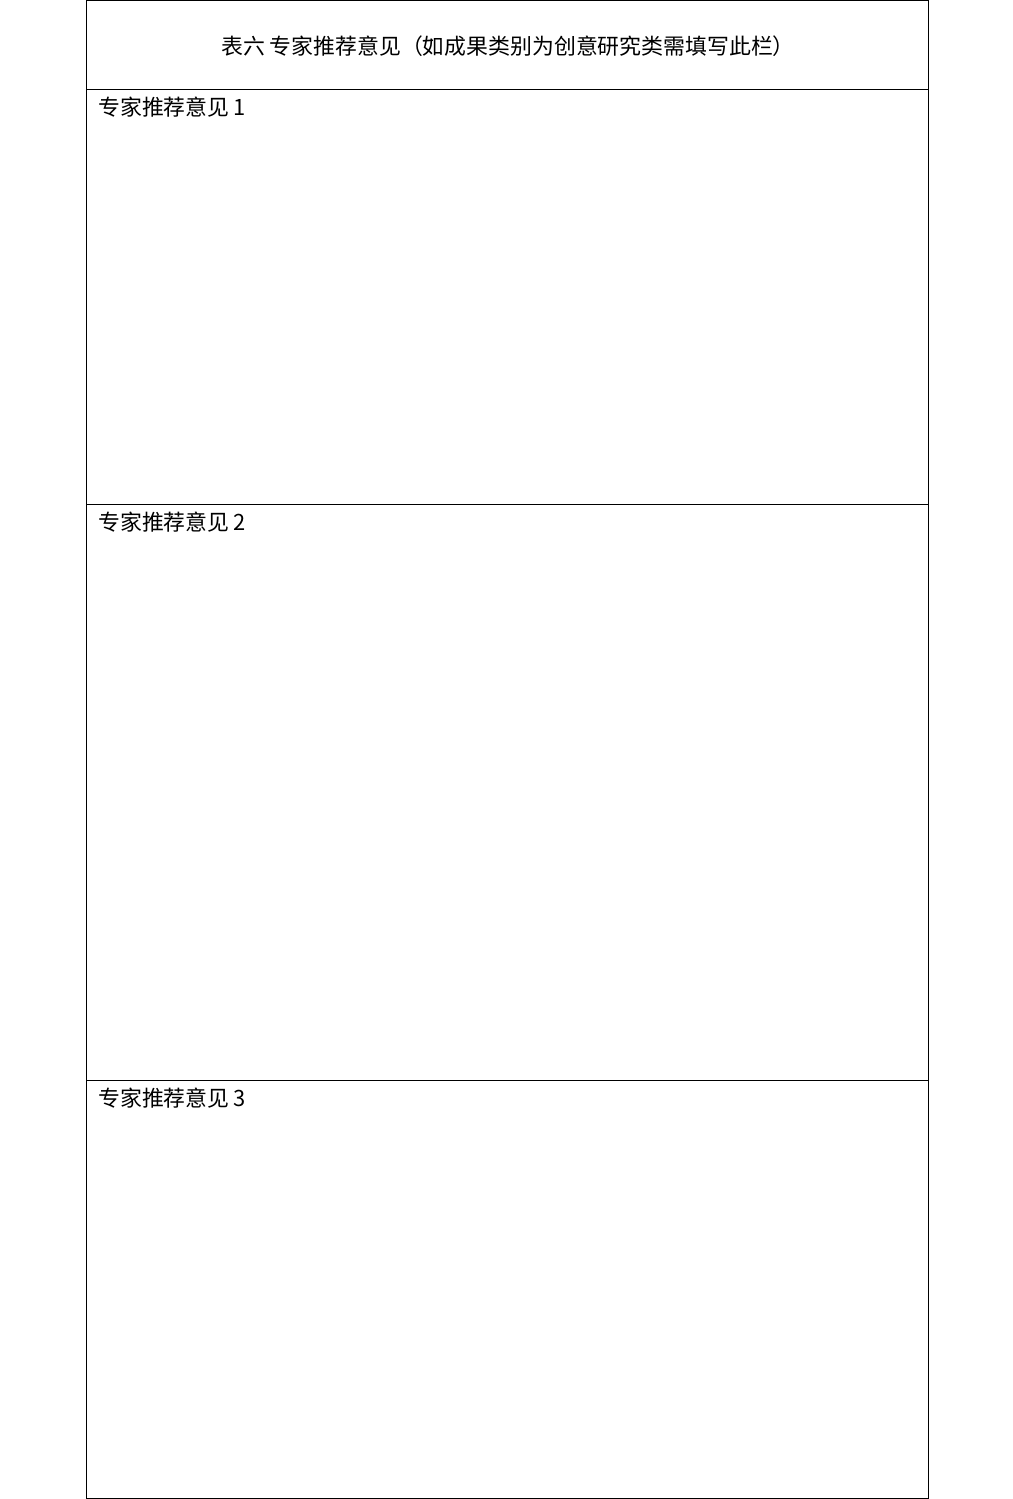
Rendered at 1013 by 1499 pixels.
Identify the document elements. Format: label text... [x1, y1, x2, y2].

table_cell 专家推荐意见1 [87, 90, 928, 504]
table_cell 专家推荐意见3 [87, 1081, 928, 1498]
table_cell 专家推荐意见2 [87, 505, 928, 1080]
table_header 表六 专家推荐意见（如成果类别为创意研究类需填写此栏） [87, 1, 928, 88]
